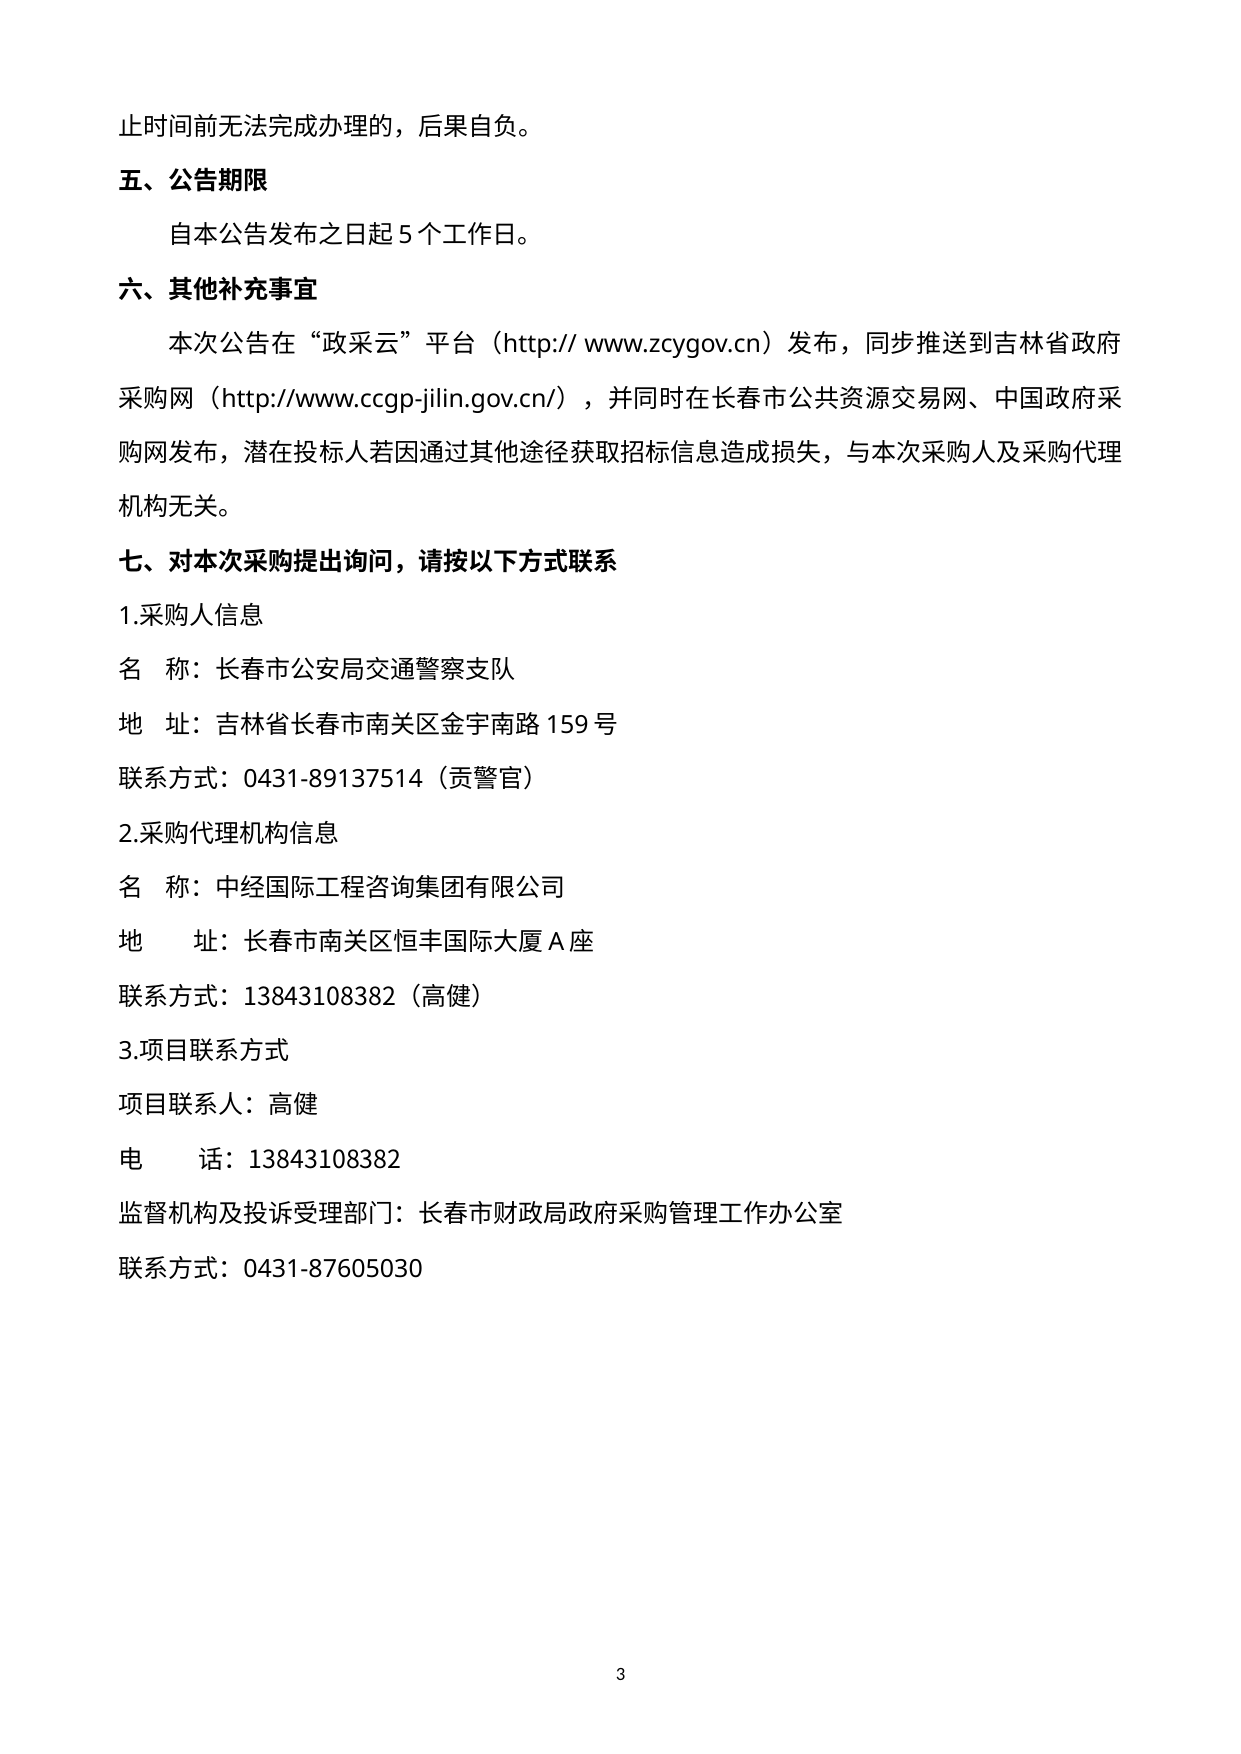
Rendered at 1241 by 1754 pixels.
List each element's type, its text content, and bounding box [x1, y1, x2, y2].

text 名 称：长春市公安局交通警察支队 [118, 650, 1122, 686]
text 六、其他补充事宜 [118, 269, 1122, 306]
text 七、对本次采购提出询问，请按以下方式联系 [118, 541, 1122, 577]
text 联系方式：13843108382（高健） [118, 976, 1122, 1012]
text 2.采购代理机构信息 [118, 813, 1122, 849]
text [118, 106, 1122, 142]
text 监督机构及投诉受理部门：长春市财政局政府采购管理工作办公室 [118, 1194, 1122, 1230]
text 电 话：13843108382 [118, 1139, 1122, 1176]
text 联系方式：0431-89137514（贡警官） [118, 759, 1122, 795]
text 自本公告发布之日起5个工作日。 [118, 215, 1122, 251]
text 联系方式：0431-87605030 [118, 1248, 1122, 1284]
text 本次公告在“政采云”平台（http:// www.zcygov.cn）发布，同步推送到吉林省政府采购网（http://www.ccgp-jilin.gov.cn/），并同时在长春市公共资源交易网、中国政府采购网发布，潜在投标人若因通过其他途径获取招标信息造成损失，与本次采购人及采购代理机构无关。 [118, 324, 1122, 523]
text 地 址：吉林省长春市南关区金宇南路159号 [118, 704, 1122, 741]
text 名 称：中经国际工程咨询集团有限公司 [118, 867, 1122, 904]
text 3.项目联系方式 [118, 1031, 1122, 1067]
text 项目联系人：高健 [118, 1085, 1122, 1121]
text 五、公告期限 [118, 161, 1122, 197]
text 地 址：长春市南关区恒丰国际大厦A座 [118, 922, 1122, 958]
text 1.采购人信息 [118, 596, 1122, 632]
